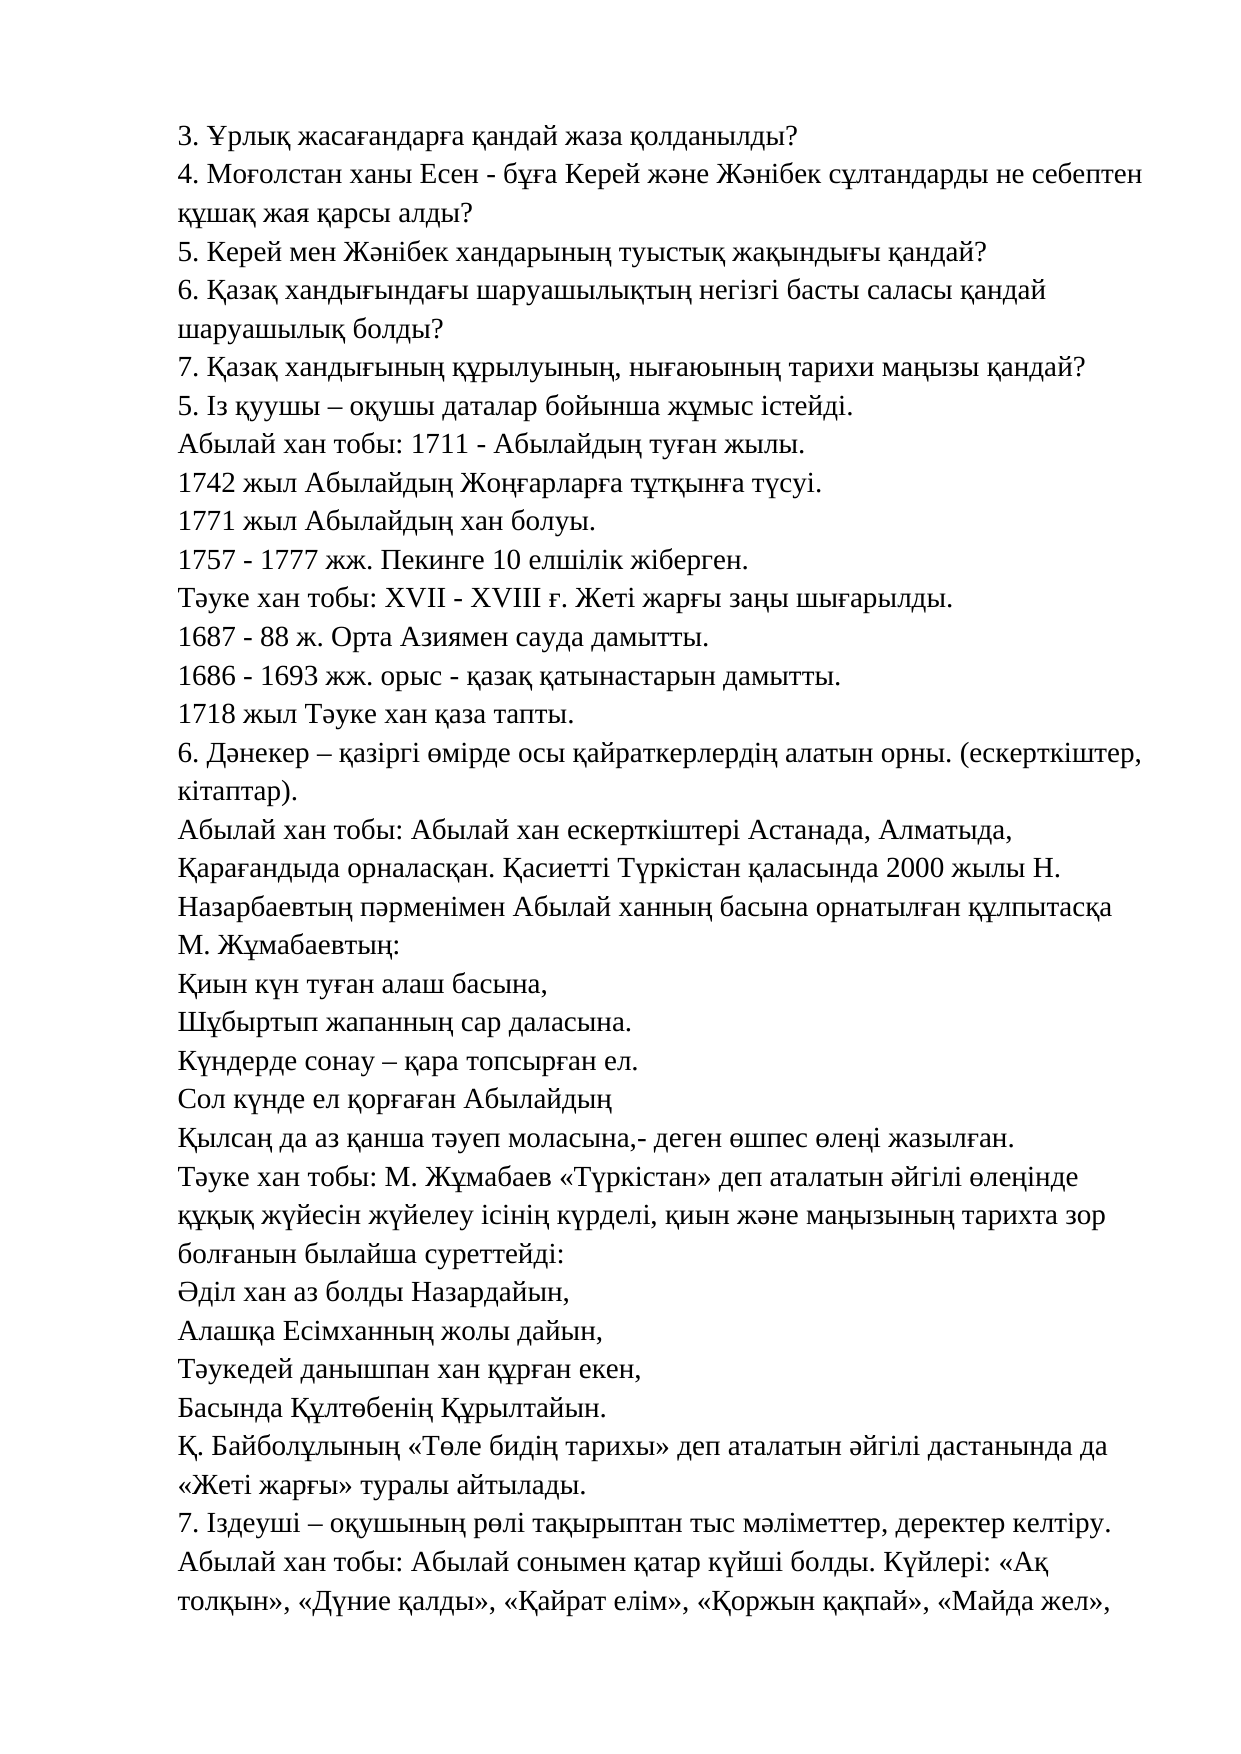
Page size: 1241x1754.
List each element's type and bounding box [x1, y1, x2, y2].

text [177, 118, 1152, 1616]
